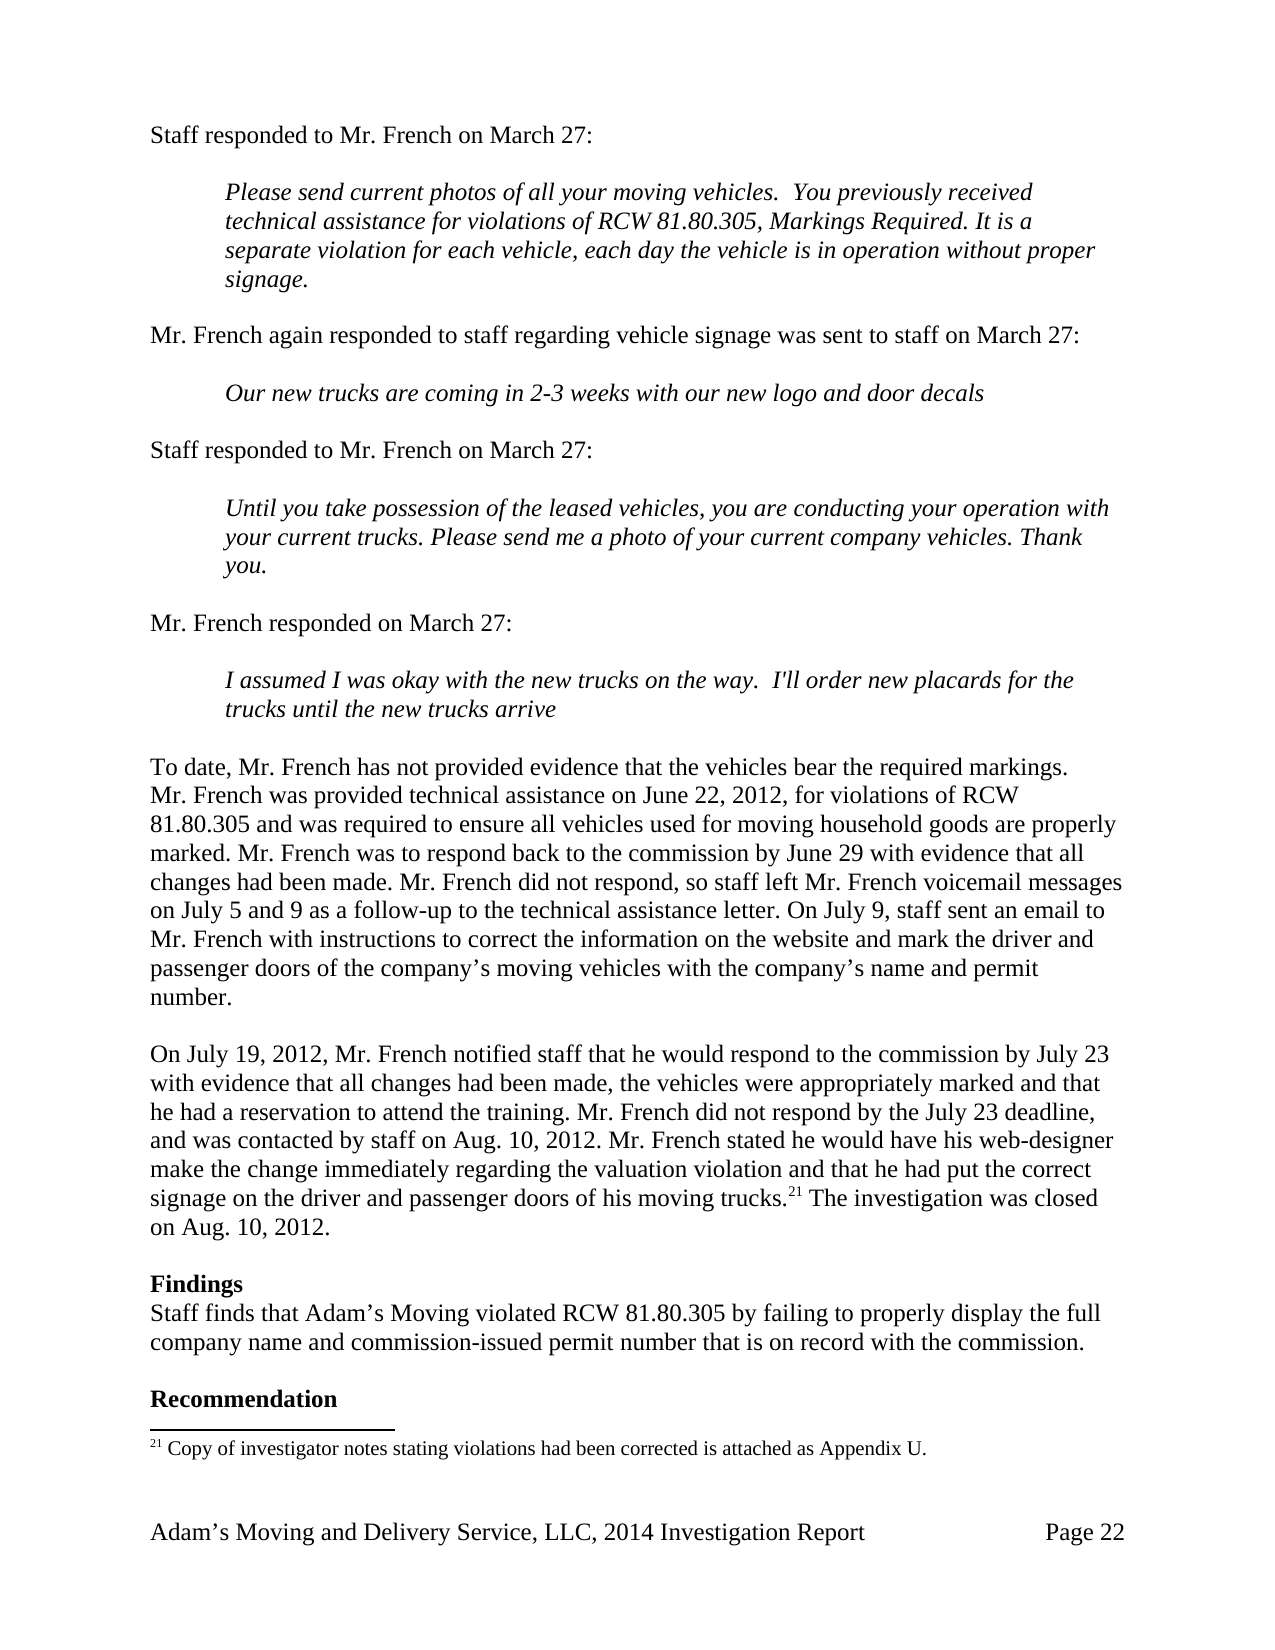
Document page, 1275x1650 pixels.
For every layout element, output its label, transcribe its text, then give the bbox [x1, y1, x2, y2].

text Staff responded to Mr. French on March 27: [150, 120, 1125, 149]
text I assumed I was okay with the new trucks on the way. I'll order new placards for the trucks until the new trucks arrive [150, 666, 1125, 723]
text To date, Mr. French has not provided evidence that the vehicles bear the required markings. [150, 752, 1125, 781]
text Recommendation [150, 1384, 1125, 1413]
text Mr. French responded on March 27: [150, 608, 1125, 637]
text Our new trucks are coming in 2-3 weeks with our new logo and door decals [150, 378, 1125, 407]
text Mr. French was provided technical assistance on June 22, 2012, for violations of RCW 81.80.305 and was required to ensure all vehicles used for moving household goods are properly marked. Mr. French was to respond back to the commission by June 29 with evidence that all changes had been made. Mr. French did not respond, so staff left Mr. French voicemail messages on July 5 and 9 as a follow-up to the technical assistance letter. On July 9, staff sent an email to Mr. French with instructions to correct the information on the website and mark the driver and passenger doors of the company’s moving vehicles with the company’s name and permit number. [150, 781, 1125, 1011]
text Staff finds that Adam’s Moving violated RCW 81.80.305 by failing to properly display the full company name and commission-issued permit number that is on record with the commission. [150, 1298, 1125, 1356]
text Until you take possession of the leased vehicles, you are conducting your operation with your current trucks. Please send me a photo of your current company vehicles. Thank you. [150, 493, 1125, 579]
text On July 19, 2012, Mr. French notified staff that he would respond to the commission by July 23 with evidence that all changes had been made, the vehicles were appropriately marked and that he had a reservation to attend the training. Mr. French did not respond by the July 23 deadline, and was contacted by staff on Aug. 10, 2012. Mr. French stated he would have his web-designer make the change immediately regarding the valuation violation and that he had put the correct signage on the driver and passenger doors of his moving trucks. The investigation was closed on Aug. 10, 2012. [150, 1039, 1125, 1241]
text Staff responded to Mr. French on March 27: [150, 436, 1125, 464]
text Mr. French again responded to staff regarding vehicle signage was sent to staff on March 27: [150, 321, 1125, 349]
subtitle Findings [150, 1269, 1125, 1298]
text Please send current photos of all your moving vehicles. You previously received technical assistance for violations of RCW 81.80.305, Markings Required. It is a separate violation for each vehicle, each day the vehicle is in operation without proper signage. [150, 177, 1125, 292]
